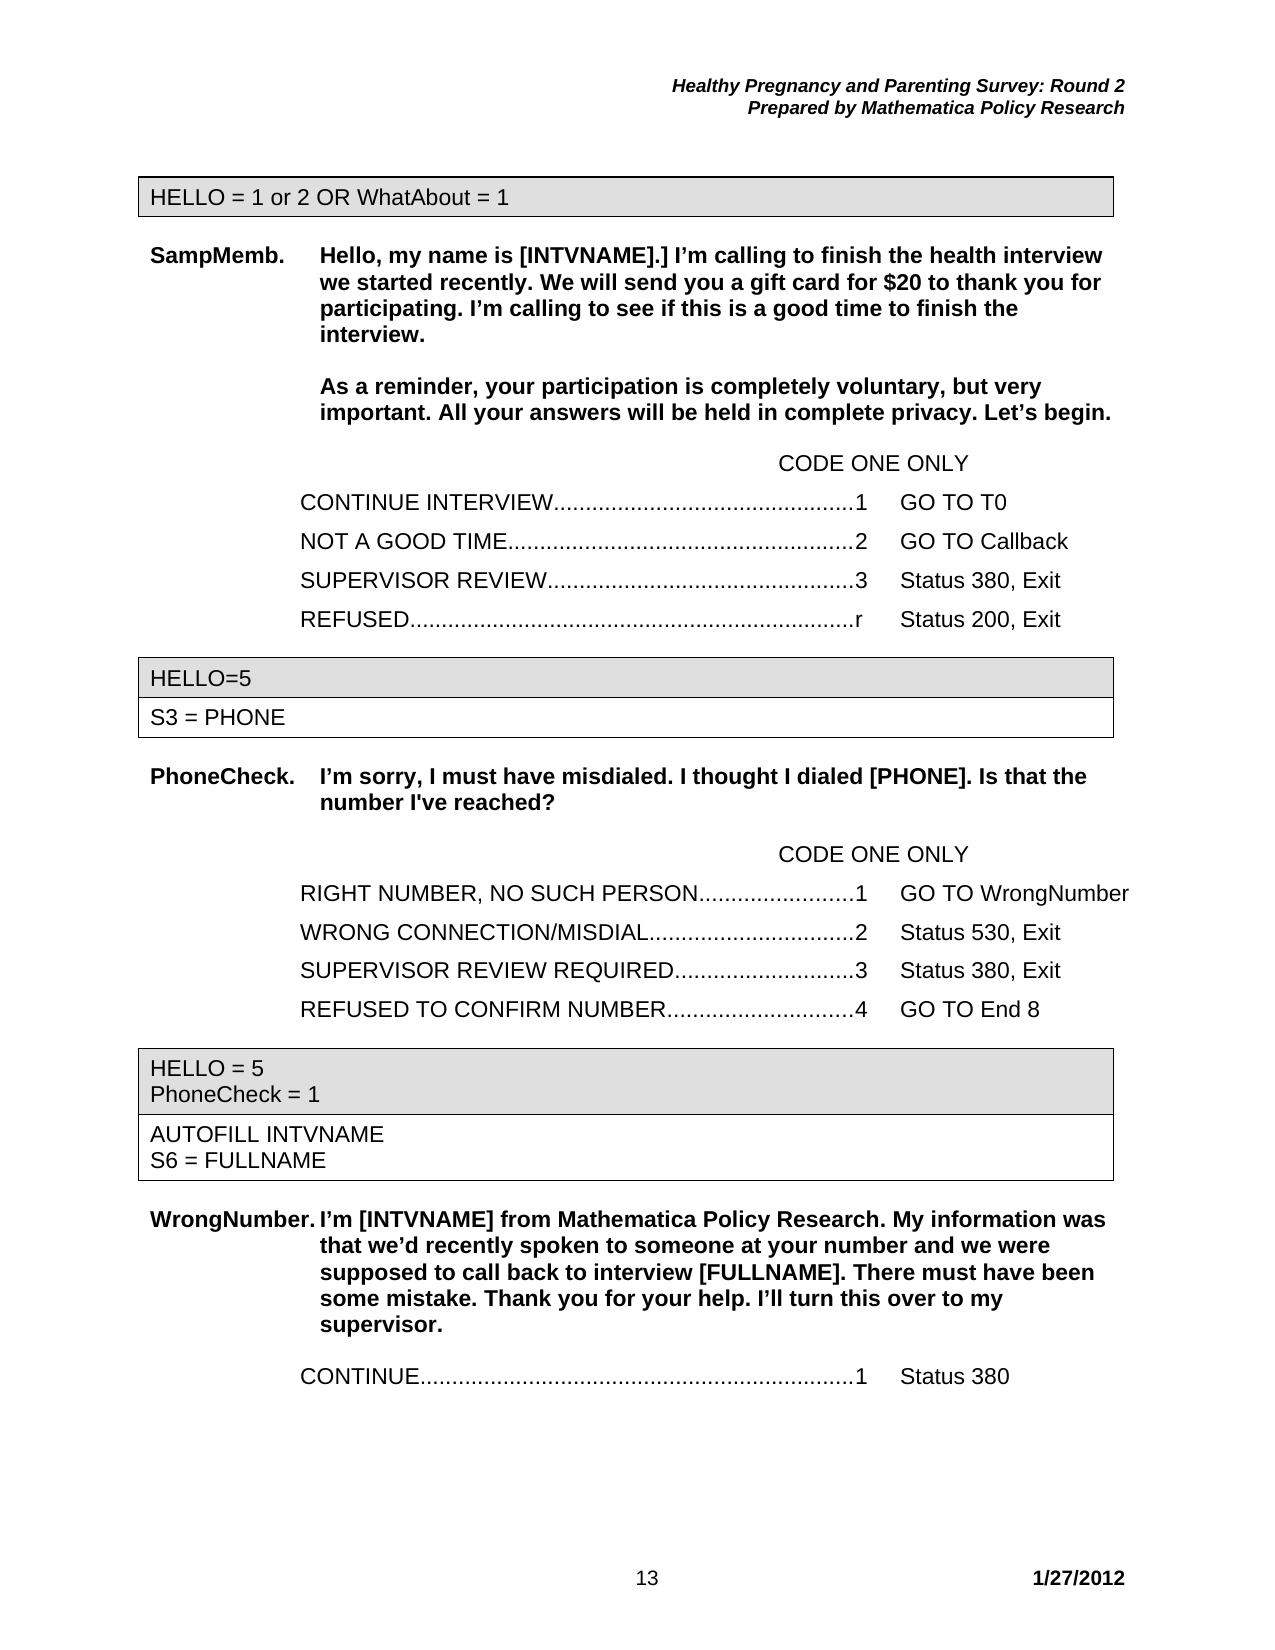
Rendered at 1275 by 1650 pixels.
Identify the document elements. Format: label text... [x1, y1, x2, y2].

table_header HELLO=5 [139, 658, 1113, 697]
text SampMemb. Hello, my name is [INTVNAME].] I’m calling to finish the health interview we started recently. We will send you a gift card for $20 to thank you for participating. I’m calling to see if this is a good time to finish the interview. [150, 242, 1125, 348]
text WRONG CONNECTION/MISDIAL 2 Status 530, Exit [150, 918, 1125, 945]
text RIGHT NUMBER, NO SUCH PERSON 1 GO TO WrongNumber [150, 879, 1155, 906]
table_header HELLO = 1 or 2 OR WhatAbout = 1 [139, 178, 1113, 216]
text REFUSED TO CONFIRM NUMBER 4 GO TO End 8 [150, 996, 1125, 1022]
table_cell S3 = PHONE [139, 698, 1113, 737]
text PhoneCheck. I’m sorry, I must have misdialed. I thought I dialed [PHONE]. Is that the number I've reached? [150, 763, 1125, 816]
text SUPERVISOR REVIEW REQUIRED 3 Status 380, Exit [150, 957, 1200, 984]
table_cell AUTOFILL INTVNAME S6 = FULLNAME [139, 1115, 1113, 1180]
text WrongNumber. I’m [INTVNAME] from Mathematica Policy Research. My information was that we’d recently spoken to someone at your number and we were supposed to call back to interview [FULLNAME]. There must have been some mistake. Thank you for your help. I’ll turn this over to my supervisor. [150, 1206, 1125, 1338]
text REFUSED r Status 200, Exit [150, 606, 1125, 632]
text SUPERVISOR REVIEW 3 Status 380, Exit [150, 567, 1125, 593]
text CONTINUE 1 Status 380 [150, 1363, 1125, 1389]
text CONTINUE INTERVIEW 1 GO TO T0 [150, 489, 1125, 516]
text As a reminder, your participation is completely voluntary, but very important. All your answers will be held in complete privacy. Let’s begin. [150, 373, 1125, 425]
text NOT A GOOD TIME 2 GO TO Callback [150, 528, 1125, 554]
table_header HELLO = 5 PhoneCheck = 1 [139, 1049, 1113, 1114]
